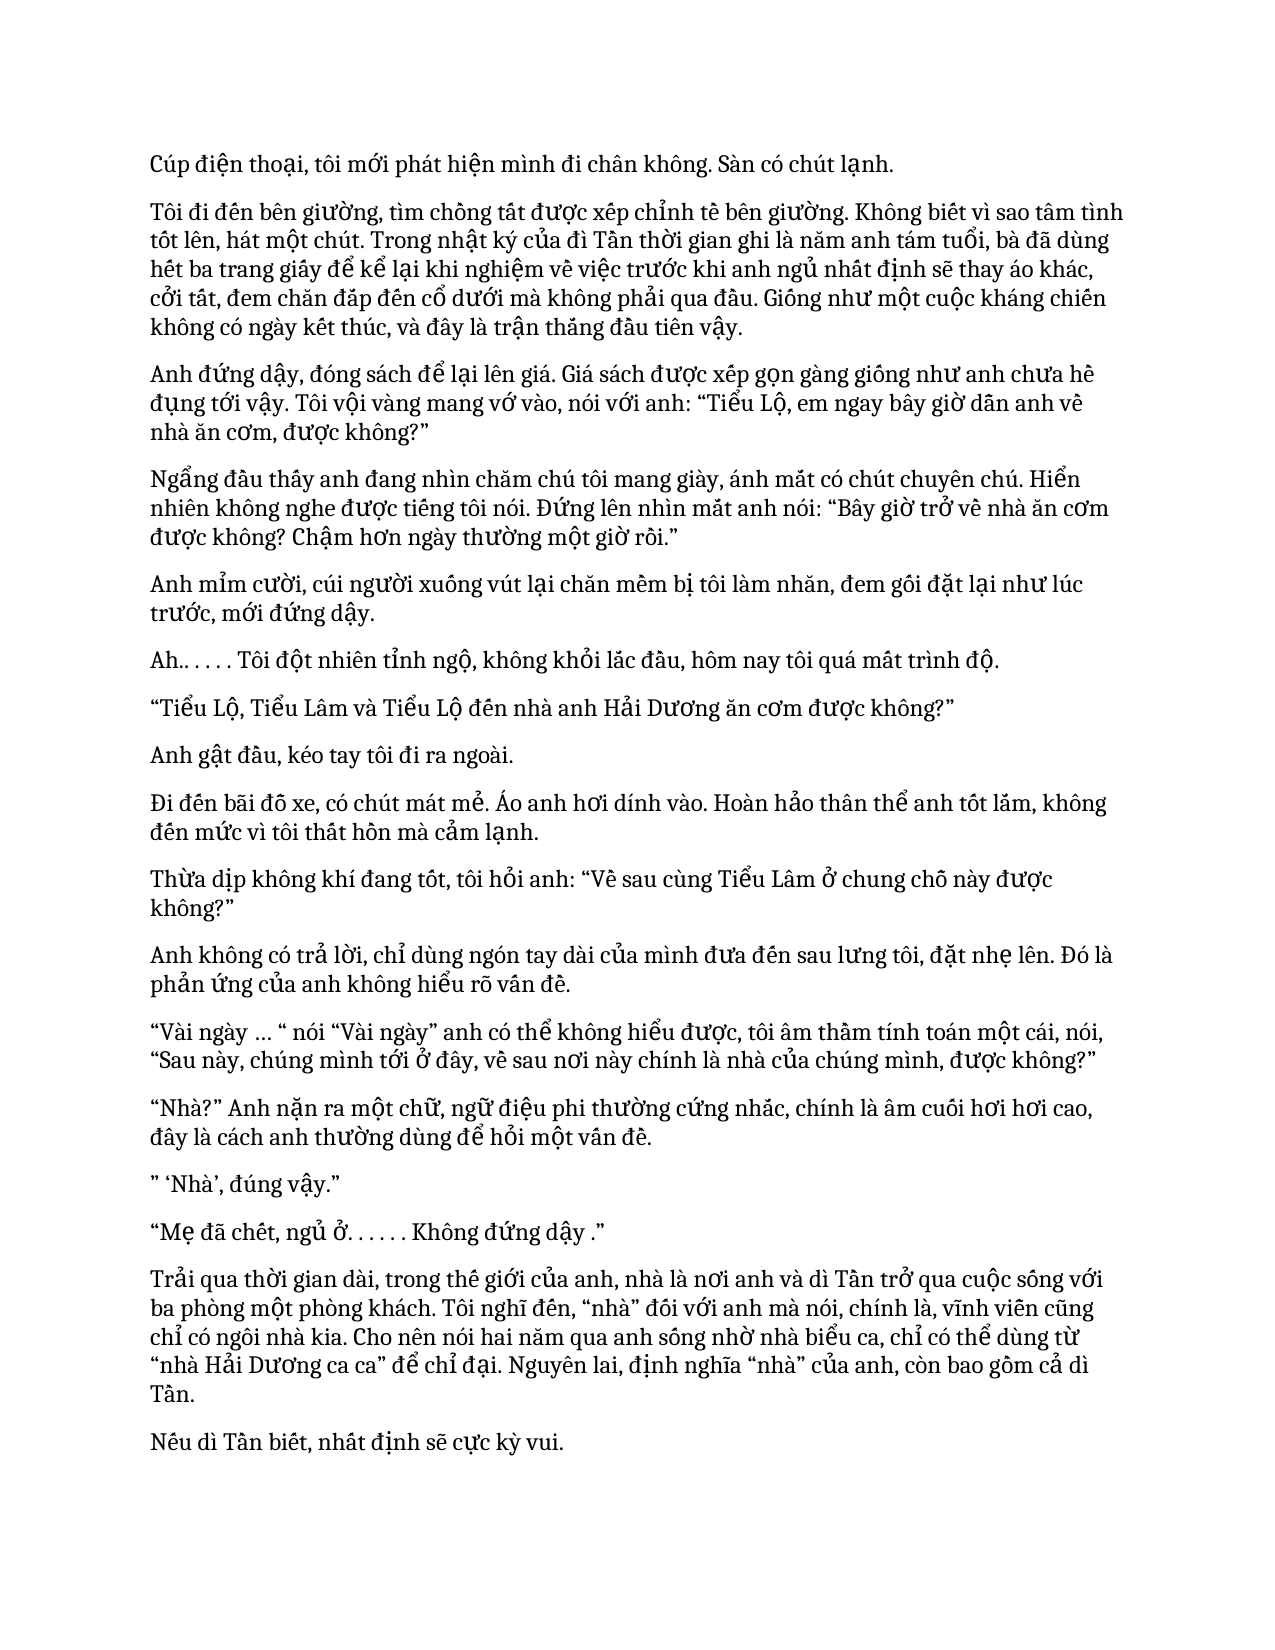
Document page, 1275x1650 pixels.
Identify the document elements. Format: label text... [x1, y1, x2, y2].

text Anh mỉm cười, cúi người xuống vút lại chăn mềm bị tôi làm nhăn, đem gối đặt lại như lúc trước, mới đứng dậy. [150, 570, 1125, 627]
text Cúp điện thoại, tôi mới phát hiện mình đi chân không. Sàn có chút lạnh. [150, 150, 1125, 179]
text “Tiểu Lộ, Tiểu Lâm và Tiểu Lộ đến nhà anh Hải Dương ăn cơm được không?” [150, 694, 1125, 722]
text Tôi đi đến bên giường, tìm chồng tất được xếp chỉnh tề bên giường. Không biết vì sao tâm tình tốt lên, hát một chút. Trong nhật ký của đì Tần thời gian ghi là năm anh tám tuổi, bà đã dùng hết ba trang giấy để kể lại khi nghiệm về việc trước khi anh ngủ nhất định sẽ thay áo khác, cởi tất, đem chăn đắp đến cổ dưới mà không phải qua đầu. Giống như một cuộc kháng chiến không có ngày kết thúc, và đây là trận thắng đầu tiên vậy. [150, 197, 1125, 341]
text “Nhà?” Anh nặn ra một chữ, ngữ điệu phi thường cứng nhắc, chính là âm cuối hơi hơi cao, đây là cách anh thường dùng để hỏi một vấn đề. [150, 1094, 1125, 1151]
text Thừa dịp không khí đang tốt, tôi hỏi anh: “Về sau cùng Tiểu Lâm ở chung chỗ này được không?” [150, 865, 1125, 922]
text Anh đứng dậy, đóng sách để lại lên giá. Giá sách được xếp gọn gàng giống như anh chưa hề đụng tới vậy. Tôi vội vàng mang vớ vào, nói với anh: “Tiểu Lộ, em ngay bây giờ dẫn anh về nhà ăn cơm, được không?” [150, 360, 1125, 446]
text Nếu dì Tần biết, nhất định sẽ cực kỳ vui. [150, 1427, 1125, 1456]
text Đi đến bãi đỗ xe, có chút mát mẻ. Áo anh hơi dính vào. Hoàn hảo thân thể anh tốt lắm, không đến mức vì tôi thất hồn mà cảm lạnh. [150, 789, 1125, 846]
text Anh không có trả lời, chỉ dùng ngón tay dài của mình đưa đến sau lưng tôi, đặt nhẹ lên. Đó là phản ứng của anh không hiểu rõ vấn đề. [150, 941, 1125, 999]
text ” ‘Nhà’, đúng vậy.” [150, 1170, 1125, 1199]
text Ngẩng đầu thấy anh đang nhìn chăm chú tôi mang giày, ánh mắt có chút chuyên chú. Hiển nhiên không nghe được tiếng tôi nói. Đứng lên nhìn mắt anh nói: “Bây giờ trở về nhà ăn cơm được không? Chậm hơn ngày thường một giờ rồi.” [150, 465, 1125, 551]
text Trải qua thời gian dài, trong thế giới của anh, nhà là nơi anh và dì Tần trở qua cuộc sống với ba phòng một phòng khách. Tôi nghĩ đến, “nhà” đối với anh mà nói, chính là, vĩnh viễn cũng chỉ có ngôi nhà kia. Cho nên nói hai năm qua anh sống nhờ nhà biểu ca, chỉ có thể dùng từ “nhà Hải Dương ca ca” để chỉ đại. Nguyên lai, định nghĩa “nhà” của anh, còn bao gồm cả dì Tần. [150, 1265, 1125, 1409]
text Ah.. . . . . Tôi đột nhiên tỉnh ngộ, không khỏi lắc đầu, hôm nay tôi quá mất trình độ. [150, 646, 1125, 675]
text “Mẹ đã chết, ngủ ở. . . . . . Không đứng dậy .” [150, 1217, 1125, 1246]
text Anh gật đầu, kéo tay tôi đi ra ngoài. [150, 741, 1125, 770]
text “Vài ngày … “ nói “Vài ngày” anh có thể không hiểu được, tôi âm thầm tính toán một cái, nói, “Sau này, chúng mình tới ở đây, về sau nơi này chính là nhà của chúng mình, được không?” [150, 1017, 1125, 1075]
